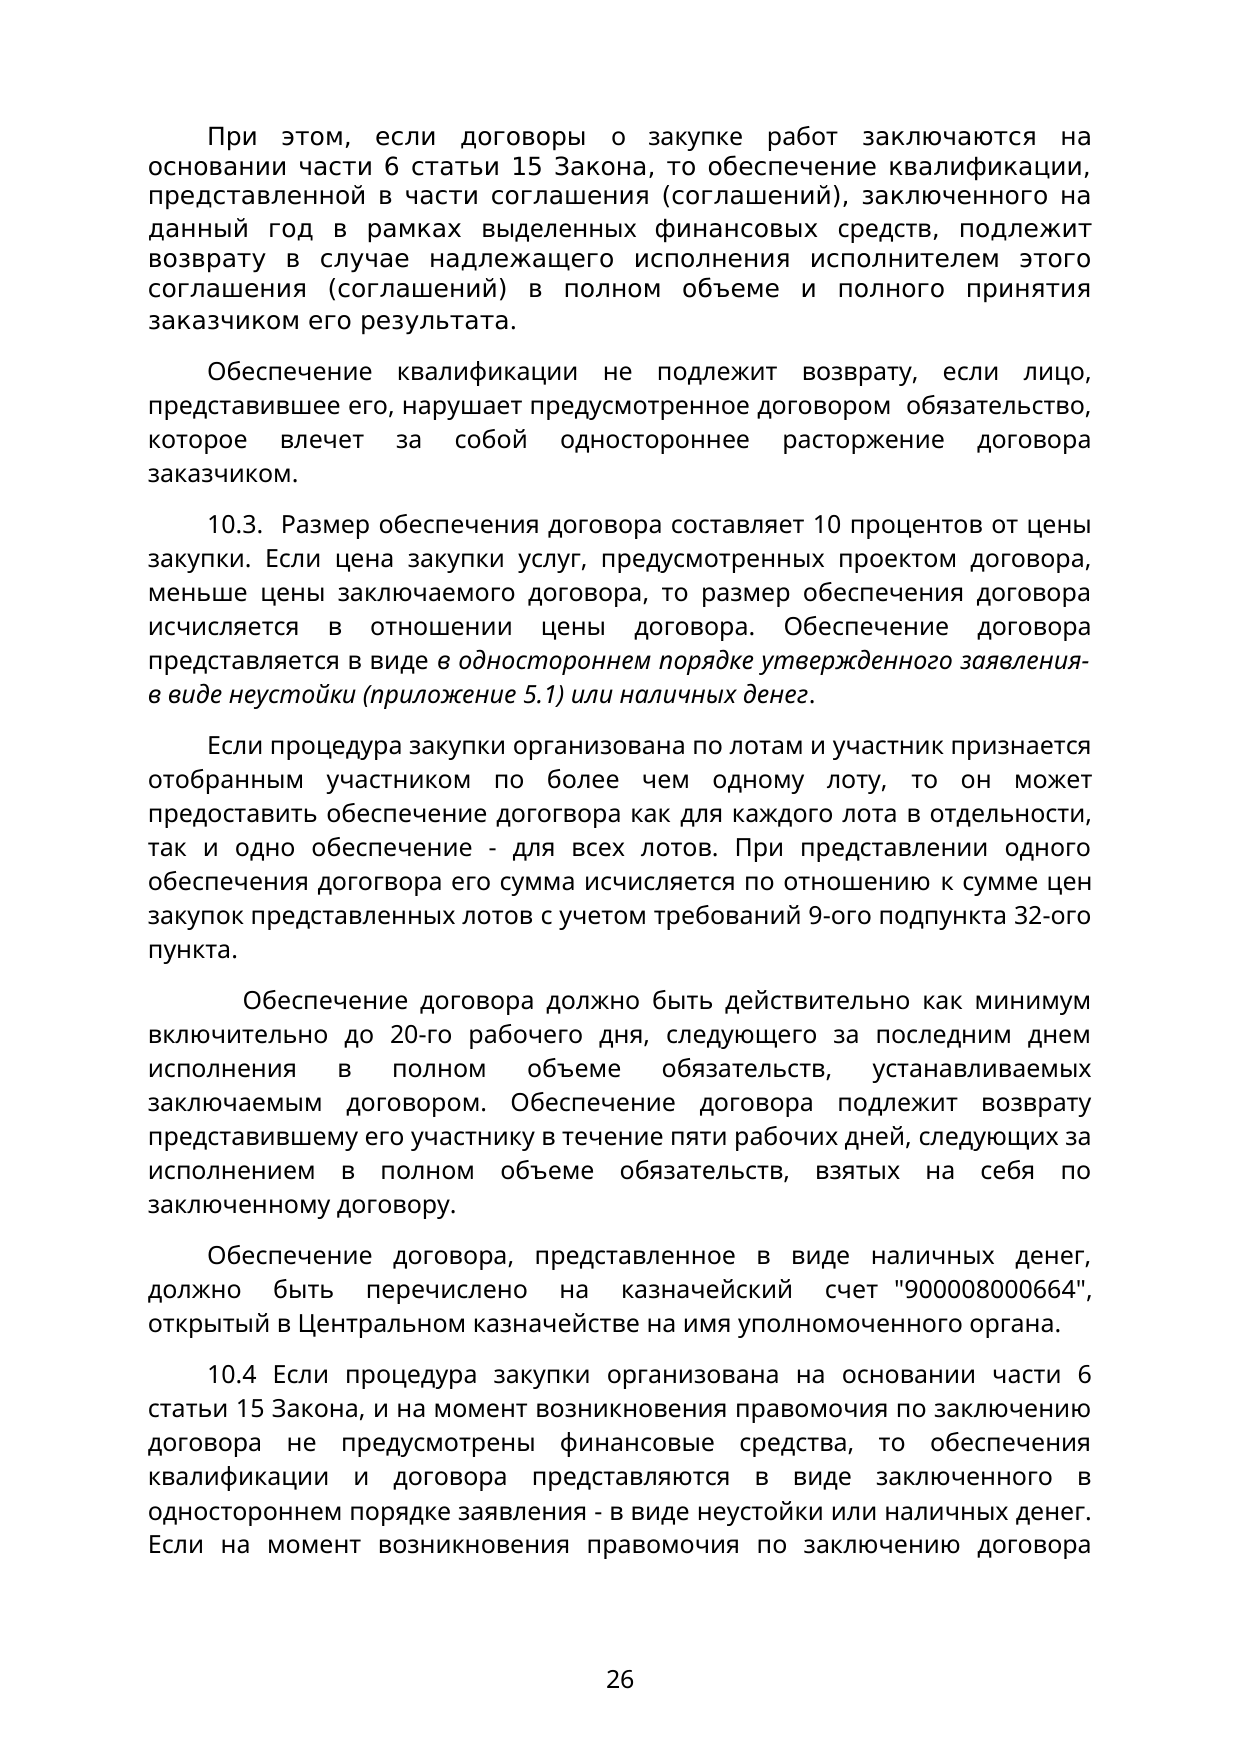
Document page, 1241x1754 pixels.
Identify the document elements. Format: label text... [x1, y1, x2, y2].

text Если процедура закупки организована по лотам и участник признается отобранным участником по более чем одному лоту, то он может предоставить обеспечение догогвора как для каждого лота в отдельности, так и одно обеспечение - для всех лотов. При представлении одного обеспечения догогвора его сумма исчисляется по отношению к сумме цен закупок представленных лотов с учетом требований 9-ого подпункта 32-ого пункта. [148, 728, 1092, 966]
text Обеспечение квалификации не подлежит возврату, если лицо, представившее его, нарушает предусмотренное договором обязательство, которое влечет за собой одностороннее расторжение договора заказчиком. [148, 354, 1092, 490]
text При этом, если договоры о закупке работ заключаются на основании части 6 статьи 15 Закона, то обеспечение квалификации, представленной в части соглашения (соглашений), заключенного на данный год в рамках выделенных финансовых средств, подлежит возврату в случае надлежащего исполнения исполнителем этого соглашения (соглашений) в полном объеме и полного принятия заказчиком его результата. [148, 118, 1092, 337]
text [148, 1357, 1092, 1561]
text Обеспечение договора должно быть действительно как минимум включительно до 20-го рабочего дня, следующего за последним днем исполнения в полном объеме обязательств, устанавливаемых заключаемым договором. Обеспечение договора подлежит возврату представившему его участнику в течение пяти рабочих дней, следующих за исполнением в полном объеме обязательств, взятых на себя по заключенному договору. [148, 983, 1092, 1221]
text Обеспечение договора, представленное в виде наличных денег, должно быть перечислено на казначейский счет "900008000664", открытый в Центральном казначействе на имя уполномоченного органа. [148, 1238, 1092, 1340]
text 10.3. Размер обеспечения договора составляет 10 процентов от цены закупки. Если цена закупки услуг, предусмотренных проектом договора, меньше цены заключаемого договора, то размер обеспечения договора исчисляется в отношении цены договора. Обеспечение договора представляется в виде в одностороннем порядке утвержденного заявления-в виде неустойки (приложение 5.1) или наличных денег. [148, 507, 1092, 711]
